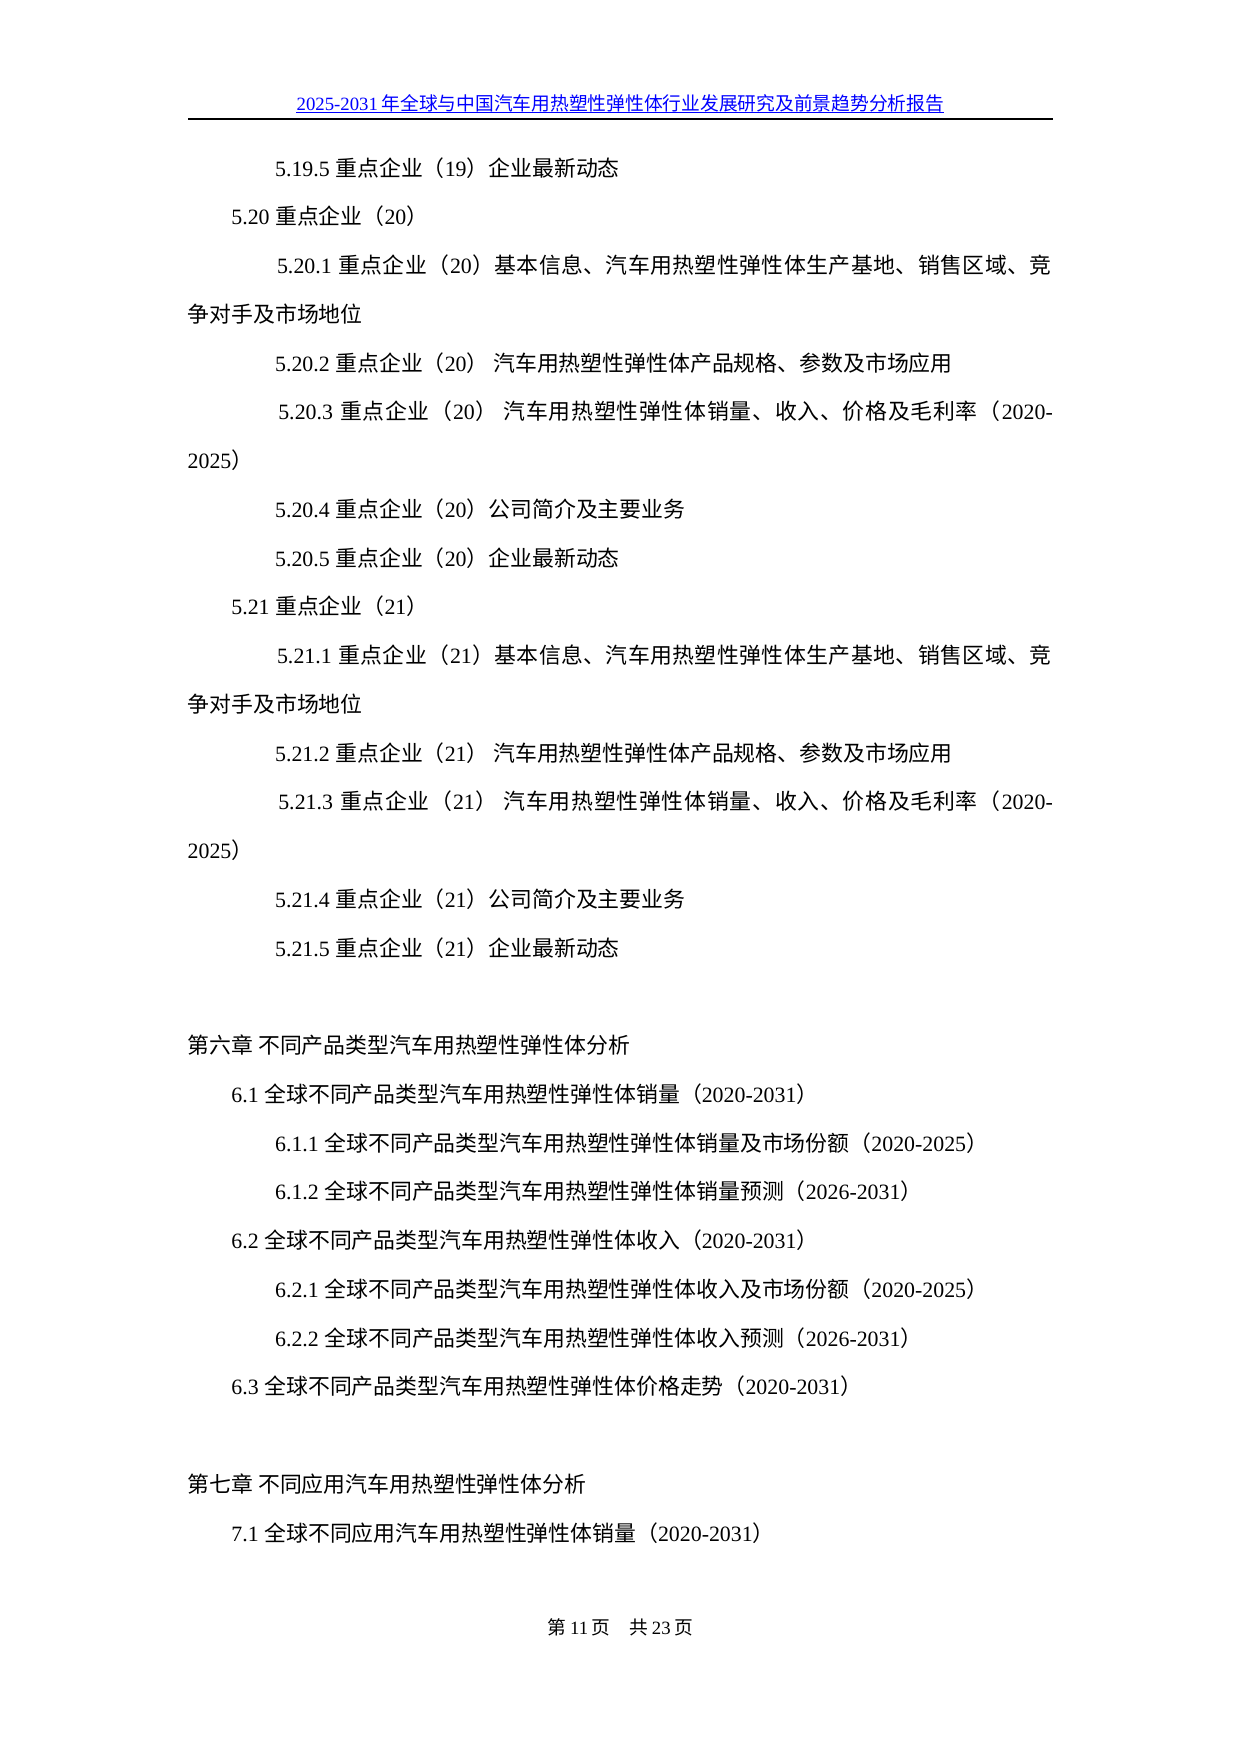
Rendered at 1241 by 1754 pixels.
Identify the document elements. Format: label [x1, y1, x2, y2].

text [187, 150, 1053, 1548]
